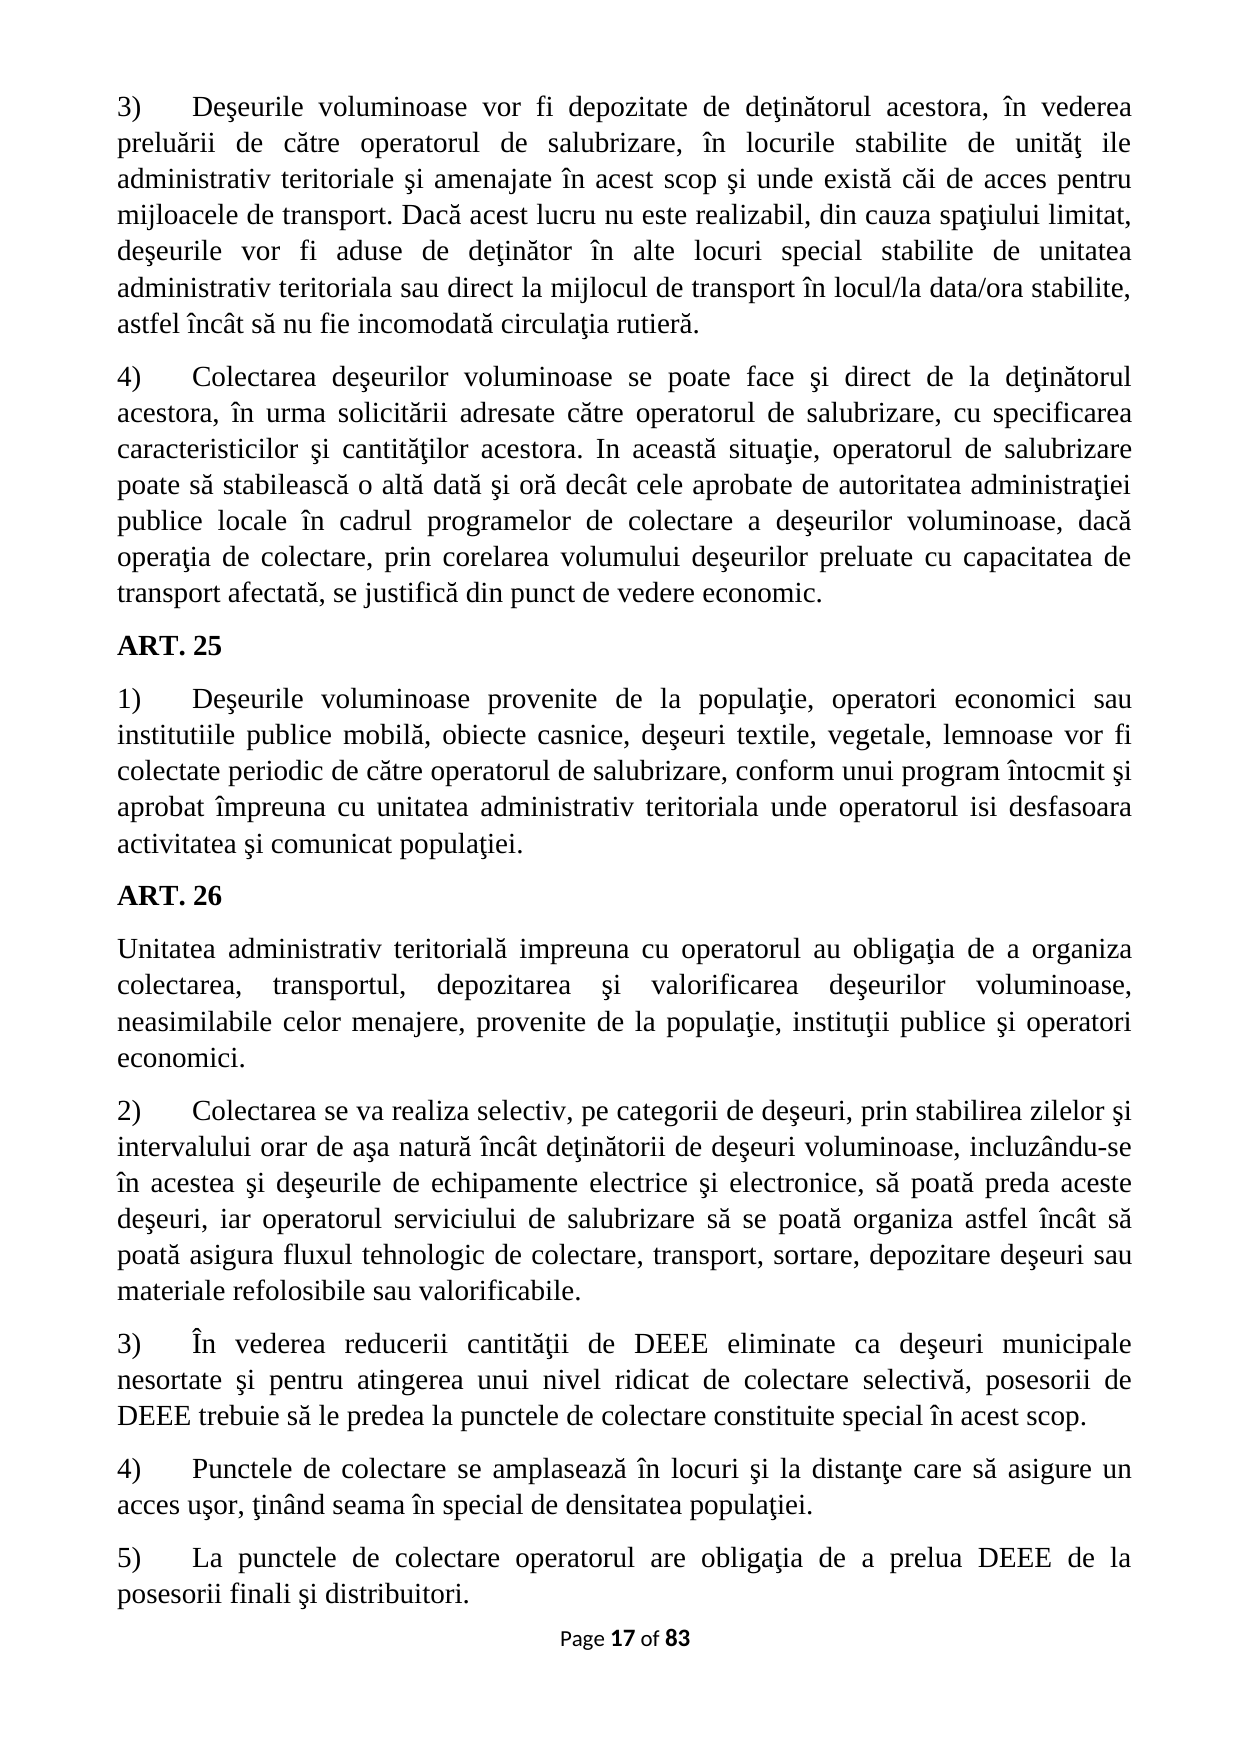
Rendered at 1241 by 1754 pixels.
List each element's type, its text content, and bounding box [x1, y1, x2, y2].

text Unitatea administrativ teritorială impreuna cu operatorul au obligaţia de a organiza colectarea, transportul, depozitarea şi valorificarea deşeurilor voluminoase, neasimilabile celor menajere, provenite de la populaţie, instituţii publice şi operatori economici. [117, 931, 1133, 1073]
text 1) Deşeurile voluminoase provenite de la populaţie, operatori economici sau institutiile publice mobilă, obiecte casnice, deşeuri textile, vegetale, lemnoase vor fi colectate periodic de către operatorul de salubrizare, conform unui program întocmit şi aprobat împreuna cu unitatea administrativ teritoriala unde operatorul isi desfasoara activitatea şi comunicat populaţiei. [117, 681, 1133, 859]
text ART. 26 [117, 878, 1133, 912]
text 2) Colectarea se va realiza selectiv, pe categorii de deşeuri, prin stabilirea zilelor şi intervalului orar de aşa natură încât deţinătorii de deşeuri voluminoase, incluzându-se în acestea şi deşeurile de echipamente electrice şi electronice, să poată preda aceste deşeuri, iar operatorul serviciului de salubrizare să se poată organiza astfel încât să poată asigura fluxul tehnologic de colectare, transport, sortare, depozitare deşeuri sau materiale refolosibile sau valorificabile. [117, 1093, 1133, 1307]
text 3) Deşeurile voluminoase vor fi depozitate de deţinătorul acestora, în vederea preluării de către operatorul de salubrizare, în locurile stabilite de unităţ ile administrativ teritoriale şi amenajate în acest scop şi unde există căi de acces pentru mijloacele de transport. Dacă acest lucru nu este realizabil, din cauza spaţiului limitat, deşeurile vor fi aduse de deţinător în alte locuri special stabilite de unitatea administrativ teritoriala sau direct la mijlocul de transport în locul/la data/ora stabilite, astfel încât să nu fie incomodată circulaţia rutieră. [117, 89, 1133, 339]
text 3) În vederea reducerii cantităţii de DEEE eliminate ca deşeuri municipale nesortate şi pentru atingerea unui nivel ridicat de colectare selectivă, posesorii de DEEE trebuie să le predea la punctele de colectare constituite special în acest scop. [117, 1326, 1133, 1432]
text 4) Punctele de colectare se amplasează în locuri şi la distanţe care să asigure un acces uşor, ţinând seama în special de densitatea populaţiei. [117, 1451, 1133, 1521]
text ART. 25 [117, 628, 1133, 662]
text 5) La punctele de colectare operatorul are obligaţia de a prelua DEEE de la posesorii finali şi distribuitori. [117, 1540, 1133, 1610]
text 4) Colectarea deşeurilor voluminoase se poate face şi direct de la deţinătorul acestora, în urma solicitării adresate către operatorul de salubrizare, cu specificarea caracteristicilor şi cantităţilor acestora. In această situaţie, operatorul de salubrizare poate să stabilească o altă dată şi oră decât cele aprobate de autoritatea administraţiei publice locale în cadrul programelor de colectare a deşeurilor voluminoase, dacă operaţia de colectare, prin corelarea volumului deşeurilor preluate cu capacitatea de transport afectată, se justifică din punct de vedere economic. [117, 359, 1133, 609]
